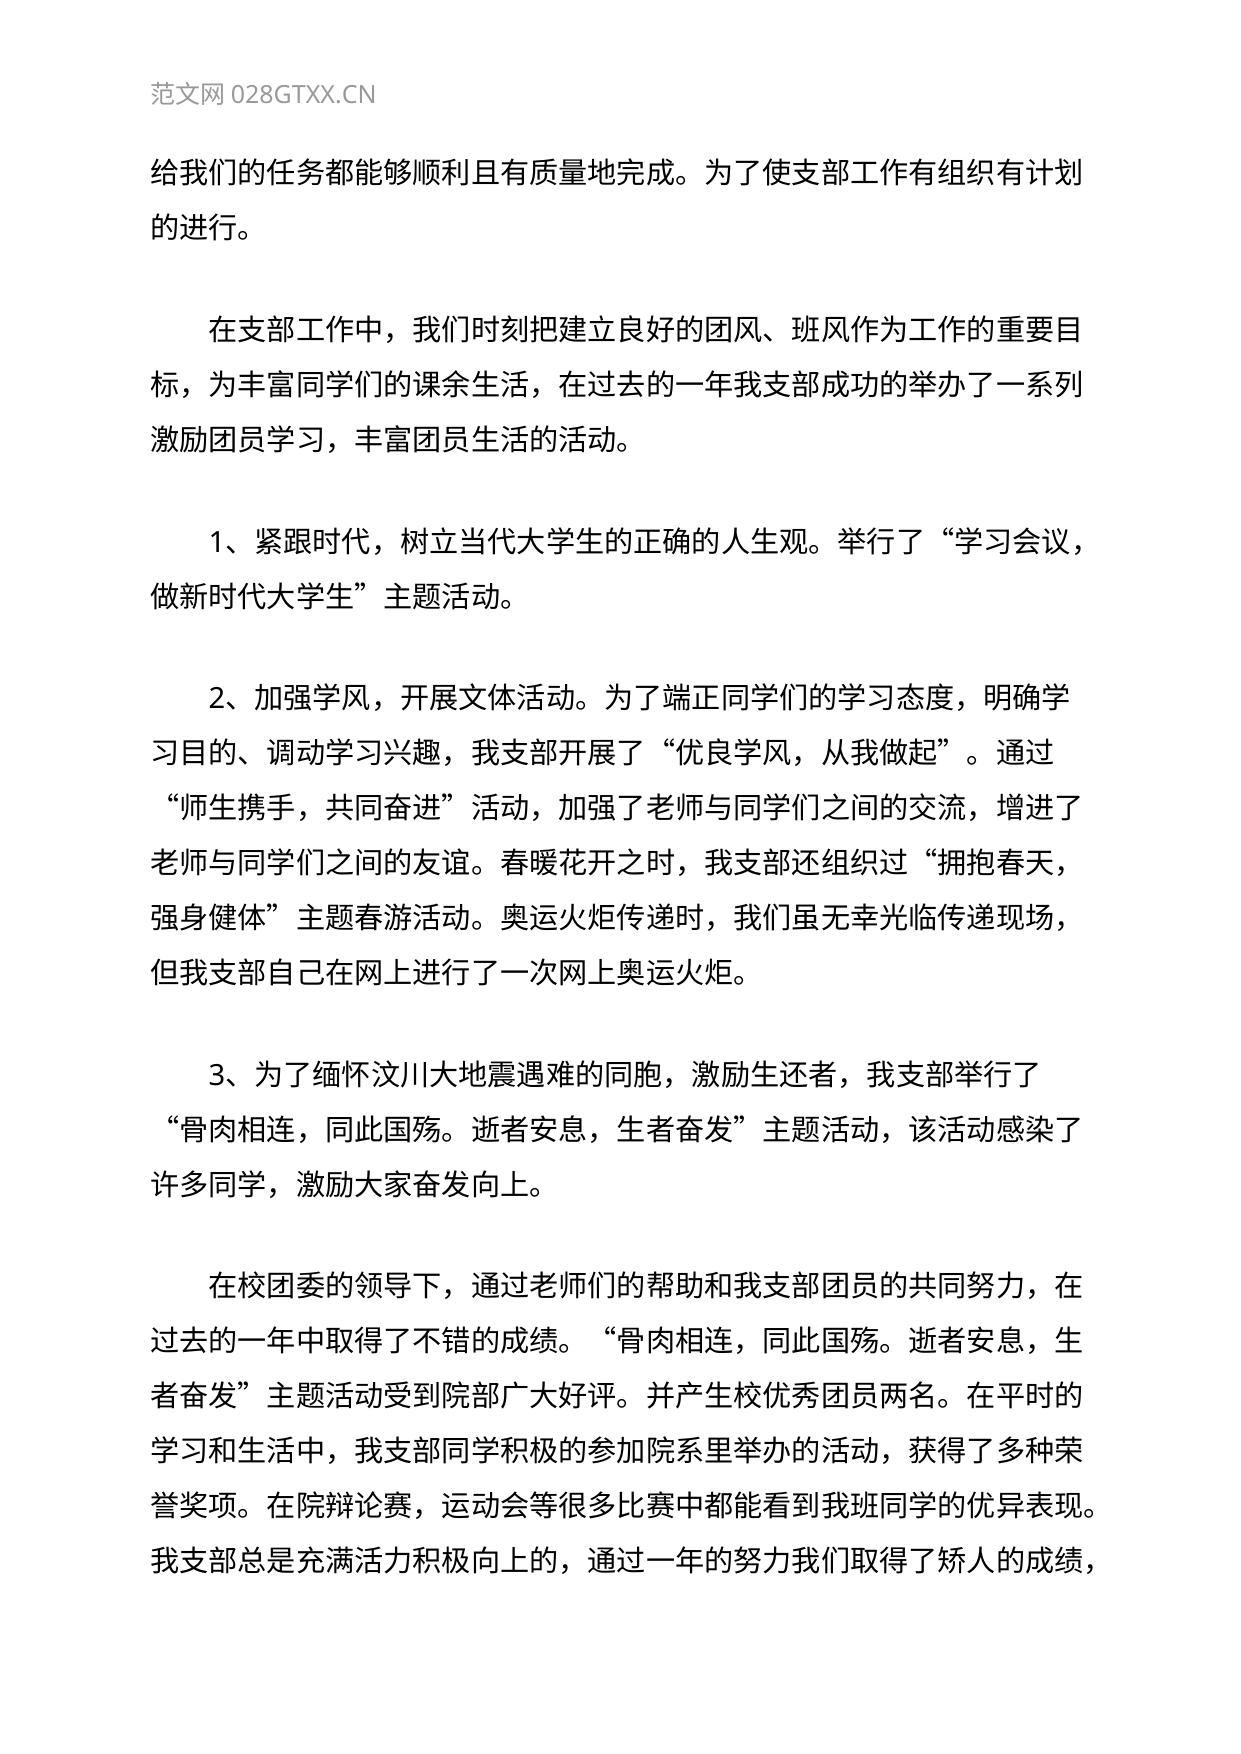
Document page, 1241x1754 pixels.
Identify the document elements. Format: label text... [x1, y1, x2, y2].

text 在支部工作中，我们时刻把建立良好的团风、班风作为工作的重要目标，为丰富同学们的课余生活，在过去的一年我支部成功的举办了一系列激励团员学习，丰富团员生活的活动。 [150, 307, 1090, 459]
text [150, 1263, 1090, 1580]
text 2、加强学风，开展文体活动。为了端正同学们的学习态度，明确学习目的、调动学习兴趣，我支部开展了“优良学风，从我做起”。通过“师生携手，共同奋进”活动，加强了老师与同学们之间的交流，增进了老师与同学们之间的友谊。春暖花开之时，我支部还组织过“拥抱春天，强身健体”主题春游活动。奥运火炬传递时，我们虽无幸光临传递现场，但我支部自己在网上进行了一次网上奥运火炬。 [150, 675, 1090, 992]
text 1、紧跟时代，树立当代大学生的正确的人生观。举行了“学习会议，做新时代大学生”主题活动。 [150, 518, 1090, 616]
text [150, 150, 1090, 247]
text 3、为了缅怀汶川大地震遇难的同胞，激励生还者，我支部举行了“骨肉相连，同此国殇。逝者安息，生者奋发”主题活动，该活动感染了许多同学，激励大家奋发向上。 [150, 1051, 1090, 1203]
